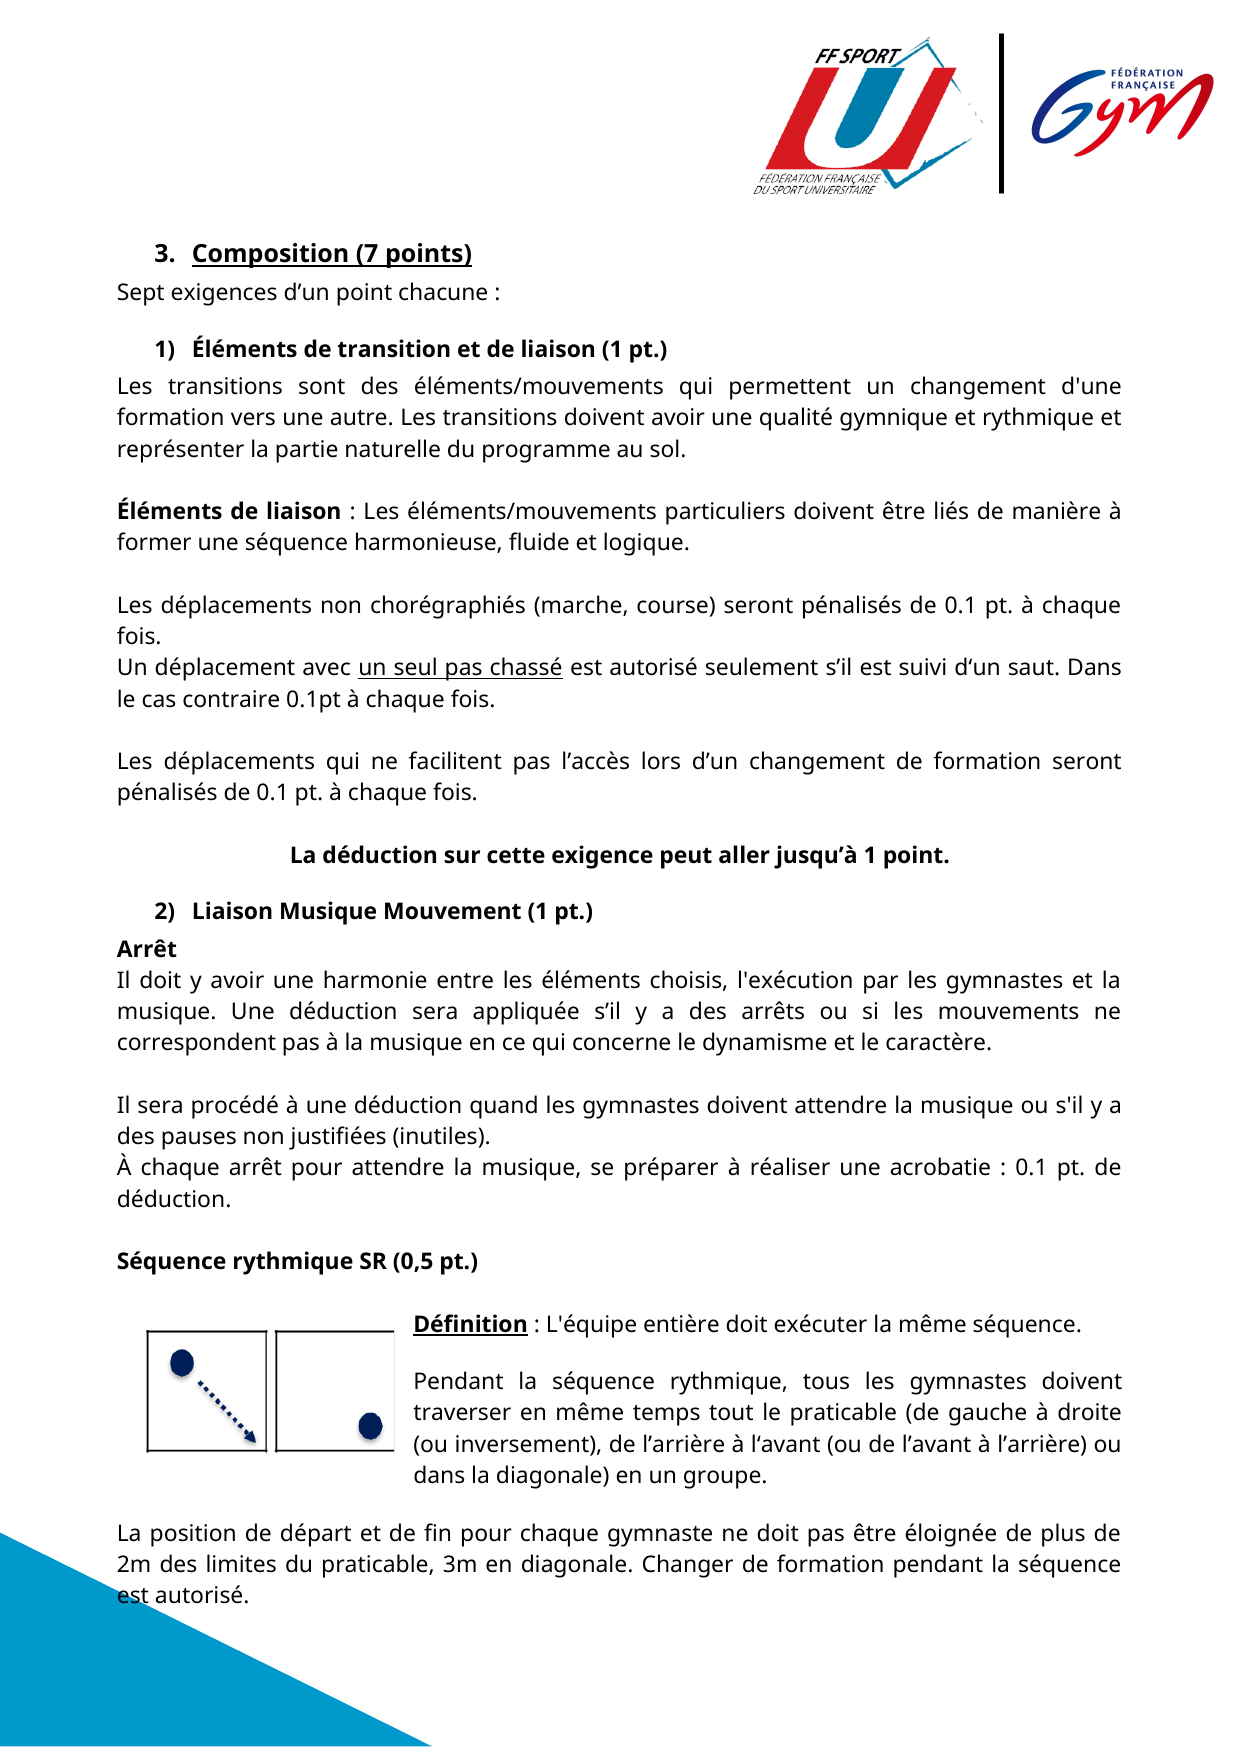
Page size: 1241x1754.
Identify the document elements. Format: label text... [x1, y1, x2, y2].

picture [146, 1330, 395, 1465]
subtitle Composition (7 points) [154, 236, 1123, 270]
text Éléments de liaison : Les éléments/mouvements particuliers doivent être liés de manière à former une séquence harmonieuse, fluide et logique. [117, 495, 1123, 557]
text Séquence rythmique SR (0,5 pt.) [117, 1245, 1123, 1276]
picture [999, 33, 1004, 196]
text La déduction sur cette exigence peut aller jusqu’à 1 point. [117, 839, 1123, 870]
picture [753, 37, 983, 194]
text La position de départ et de fin pour chaque gymnaste ne doit pas être éloignée de plus de 2m des limites du praticable, 3m en diagonale. Changer de formation pendant la séquence est autorisé. [117, 1516, 1123, 1610]
text Les transitions sont des éléments/mouvements qui permettent un changement d'une formation vers une autre. Les transitions doivent avoir une qualité gymnique et rythmique et représenter la partie naturelle du programme au sol. [117, 370, 1123, 464]
picture [1022, 15, 1224, 217]
text Les déplacements qui ne facilitent pas l’accès lors d’un changement de formation seront pénalisés de 0.1 pt. à chaque fois. [117, 745, 1123, 807]
subtitle Éléments de transition et de liaison (1 pt.) [154, 332, 1123, 364]
text Définition : L'équipe entière doit exécuter la même séquence. [117, 1307, 1123, 1339]
text Un déplacement avec un seul pas chassé est autorisé seulement s’il est suivi d‘un saut. Dans le cas contraire 0.1pt à chaque fois. [117, 651, 1123, 714]
text Les déplacements non chorégraphiés (marche, course) seront pénalisés de 0.1 pt. à chaque fois. [117, 589, 1123, 651]
text Il sera procédé à une déduction quand les gymnastes doivent attendre la musique ou s'il y a des pauses non justifiées (inutiles). [117, 1089, 1123, 1151]
text Sept exigences d’un point chacune : [117, 276, 1123, 307]
text Arrêt [117, 932, 1123, 964]
subtitle Liaison Musique Mouvement (1 pt.) [154, 895, 1123, 926]
text Pendant la séquence rythmique, tous les gymnastes doivent traverser en même temps tout le praticable (de gauche à droite (ou inversement), de l’arrière à l‘avant (ou de l’avant à l’arrière) ou dans la diagonale) en un groupe. [117, 1365, 1123, 1490]
text Il doit y avoir une harmonie entre les éléments choisis, l'exécution par les gymnastes et la musique. Une déduction sera appliquée s’il y a des arrêts ou si les mouvements ne correspondent pas à la musique en ce qui concerne le dynamisme et le caractère. [117, 964, 1123, 1057]
text À chaque arrêt pour attendre la musique, se préparer à réaliser une acrobatie : 0.1 pt. de déduction. [117, 1151, 1123, 1214]
